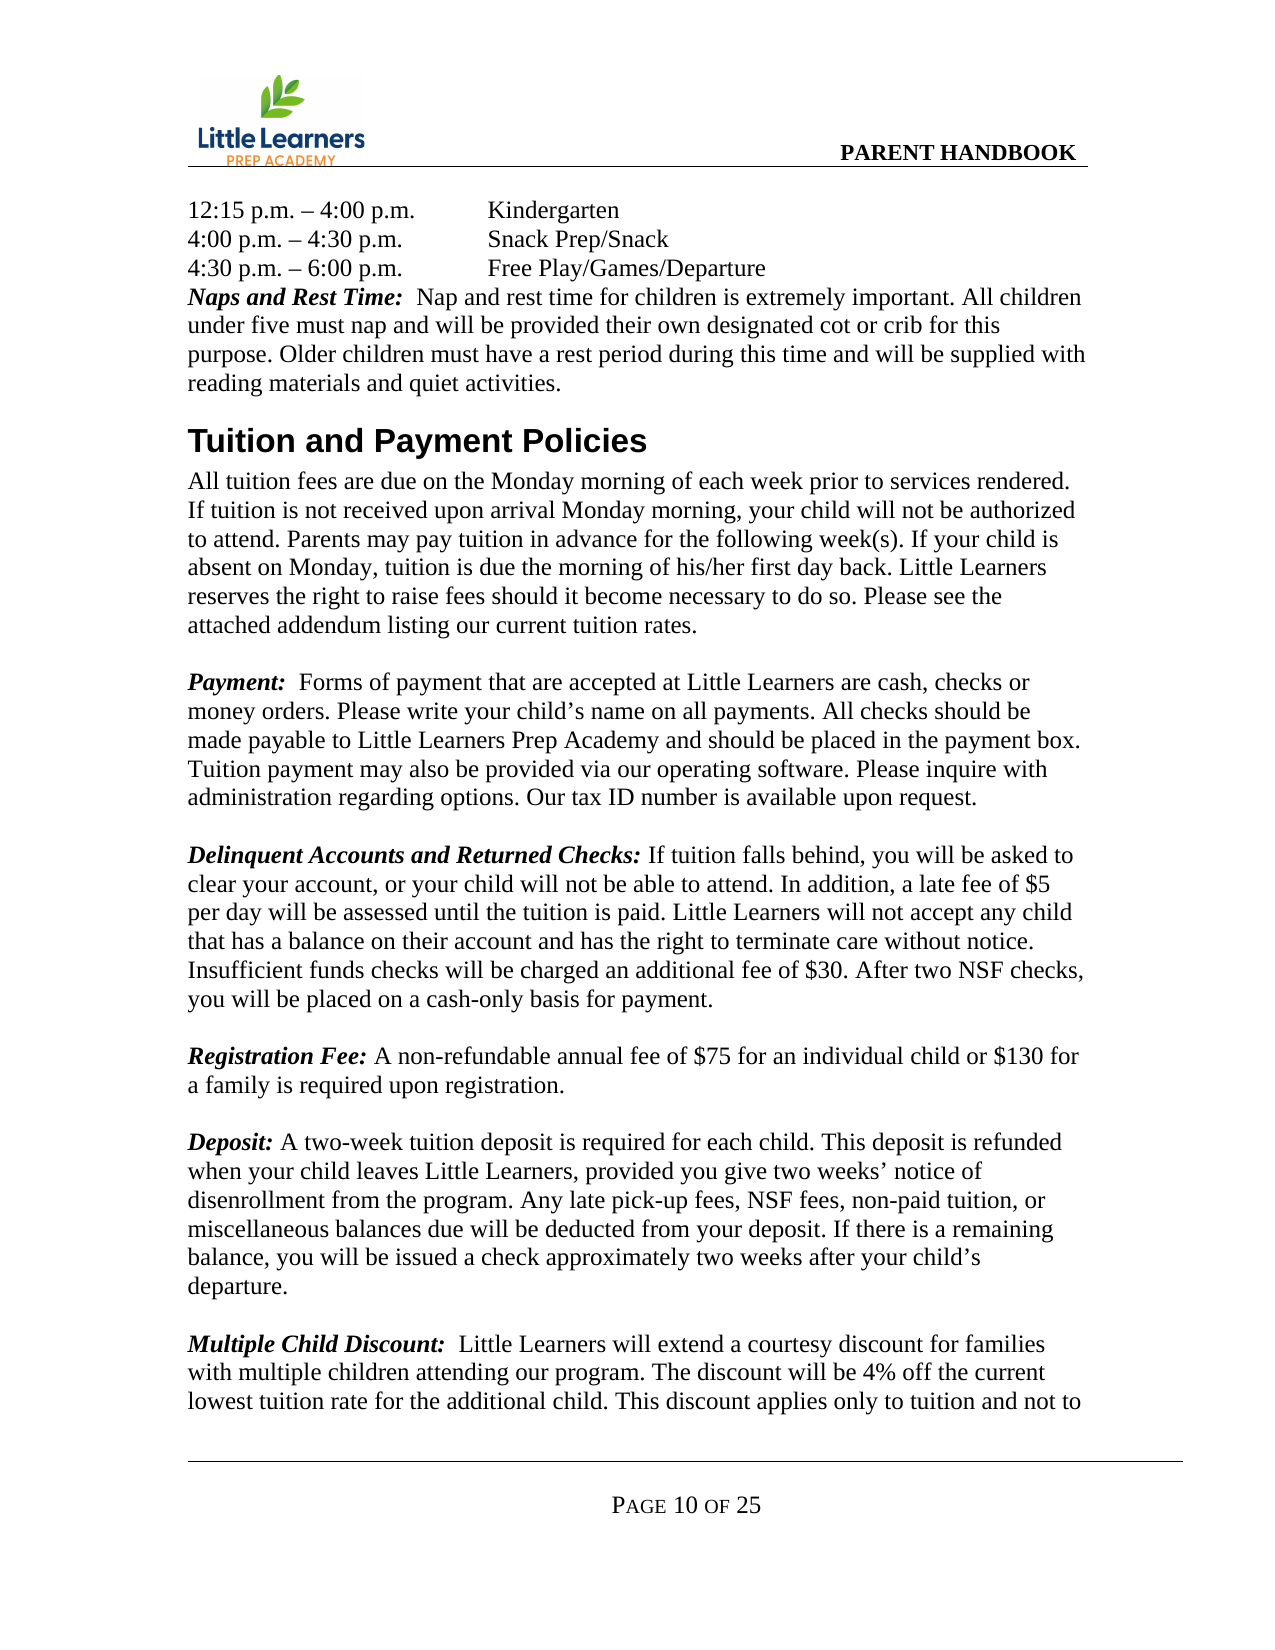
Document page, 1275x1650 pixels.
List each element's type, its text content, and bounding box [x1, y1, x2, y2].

text Naps and Rest Time: Nap and rest time for children is extremely important. All children under five must nap and will be provided their own designated cot or crib for this purpose. Older children must have a rest period during this time and will be supplied with reading materials and quiet activities. [187, 282, 1087, 397]
text Delinquent Accounts and Returned Checks: If tuition falls behind, you will be asked to clear your account, or your child will not be able to attend. In addition, a late fee of $5 per day will be assessed until the tuition is paid. Little Learners will not accept any child that has a balance on their account and has the right to terminate care without notice. Insufficient funds checks will be charged an additional fee of $30. After two NSF checks, you will be placed on a cash-only basis for payment. [187, 840, 1087, 1012]
text Payment: Forms of payment that are accepted at Little Learners are cash, checks or money orders. Please write your child’s name on all payments. All checks should be made payable to Little Learners Prep Academy and should be placed in the payment box. Tuition payment may also be provided via our operating software. Please inquire with administration regarding options. Our tax ID number is available upon request. [187, 667, 1087, 811]
text Deposit: A two-week tuition deposit is required for each child. This deposit is refunded when your child leaves Little Learners, provided you give two weeks’ notice of disenrollment from the program. Any late pick-up fees, NSF fees, non-paid tuition, or miscellaneous balances due will be deducted from your deposit. If there is a remaining balance, you will be issued a check approximately two weeks after your child’s departure. [187, 1127, 1087, 1300]
text Registration Fee: A non-refundable annual fee of $75 for an individual child or $130 for a family is required upon registration. [187, 1041, 1087, 1099]
text 12:15 p.m. – 4:00 p.m. Kindergarten [187, 195, 1087, 224]
subtitle Tuition and Payment Policies [187, 422, 1087, 460]
text All tuition fees are due on the Monday morning of each week prior to services rendered. If tuition is not received upon arrival Monday morning, your child will not be authorized to attend. Parents may pay tuition in advance for the following week(s). If your child is absent on Monday, tuition is due the morning of his/her first day back. Little Learners reserves the right to raise fees should it become necessary to do so. Please see the attached addendum listing our current tuition rates. [187, 466, 1087, 639]
picture [198, 75, 365, 166]
text 4:30 p.m. – 6:00 p.m. Free Play/Games/Departure [187, 253, 1087, 282]
text 4:00 p.m. – 4:30 p.m. Snack Prep/Snack [187, 224, 1087, 253]
